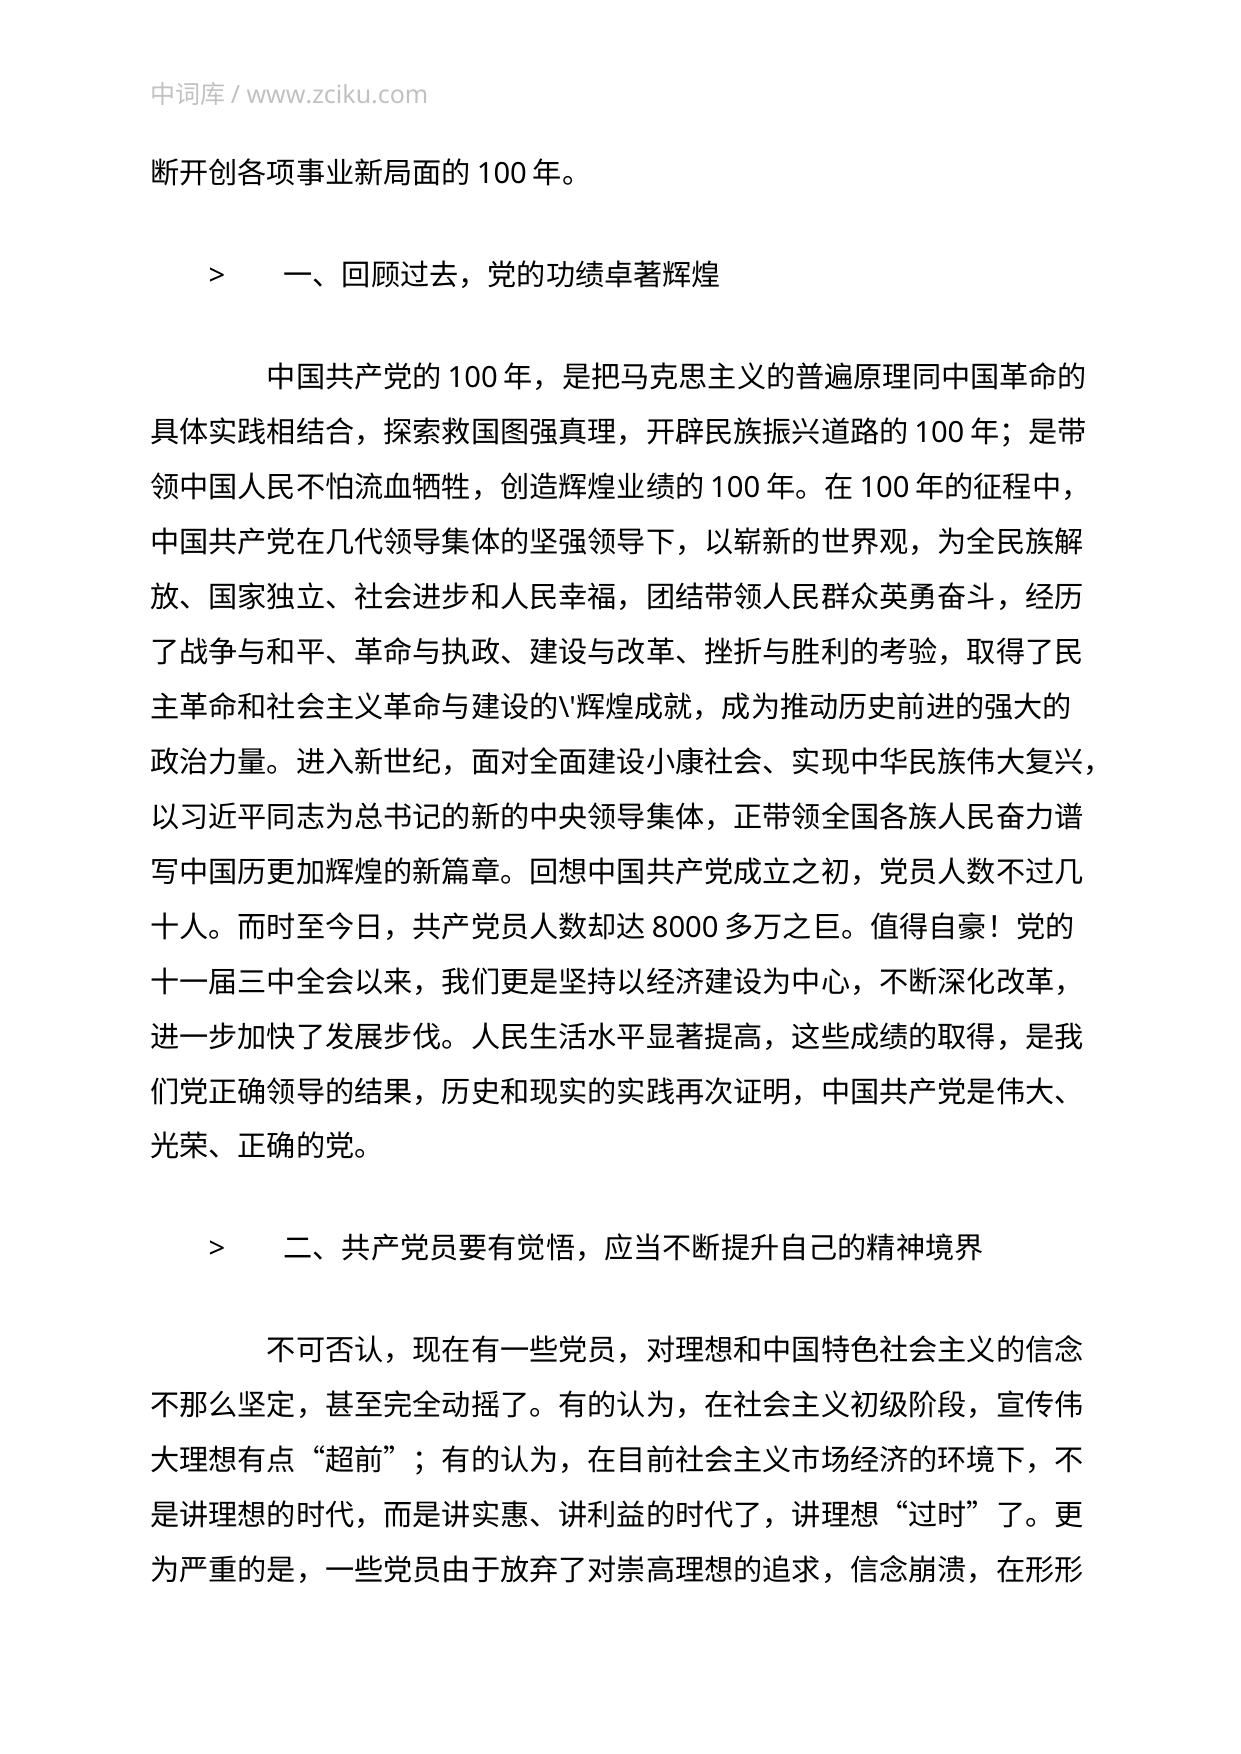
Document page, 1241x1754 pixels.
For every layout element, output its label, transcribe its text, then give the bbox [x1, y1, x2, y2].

text > 二、共产党员要有觉悟，应当不断提升自己的精神境界 [150, 1225, 1090, 1267]
text > 一、回顾过去，党的功绩卓著辉煌 [150, 252, 1090, 294]
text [150, 1327, 1090, 1589]
text 中国共产党的100年，是把马克思主义的普遍原理同中国革命的具体实践相结合，探索救国图强真理，开辟民族振兴道路的100年；是带领中国人民不怕流血牺牲，创造辉煌业绩的100年。在100年的征程中，中国共产党在几代领导集体的坚强领导下，以崭新的世界观，为全民族解放、国家独立、社会进步和人民幸福，团结带领人民群众英勇奋斗，经历了战争与和平、革命与执政、建设与改革、挫折与胜利的考验，取得了民主革命和社会主义革命与建设的\'辉煌成就，成为推动历史前进的强大的政治力量。进入新世纪，面对全面建设小康社会、实现中华民族伟大复兴，以习近平同志为总书记的新的中央领导集体，正带领全国各族人民奋力谱写中国历更加辉煌的新篇章。回想中国共产党成立之初，党员人数不过几十人。而时至今日，共产党员人数却达8000多万之巨。值得自豪！党的十一届三中全会以来，我们更是坚持以经济建设为中心，不断深化改革，进一步加快了发展步伐。人民生活水平显著提高，这些成绩的取得，是我们党正确领导的结果，历史和现实的实践再次证明，中国共产党是伟大、光荣、正确的党。 [150, 354, 1090, 1165]
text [150, 150, 1090, 192]
